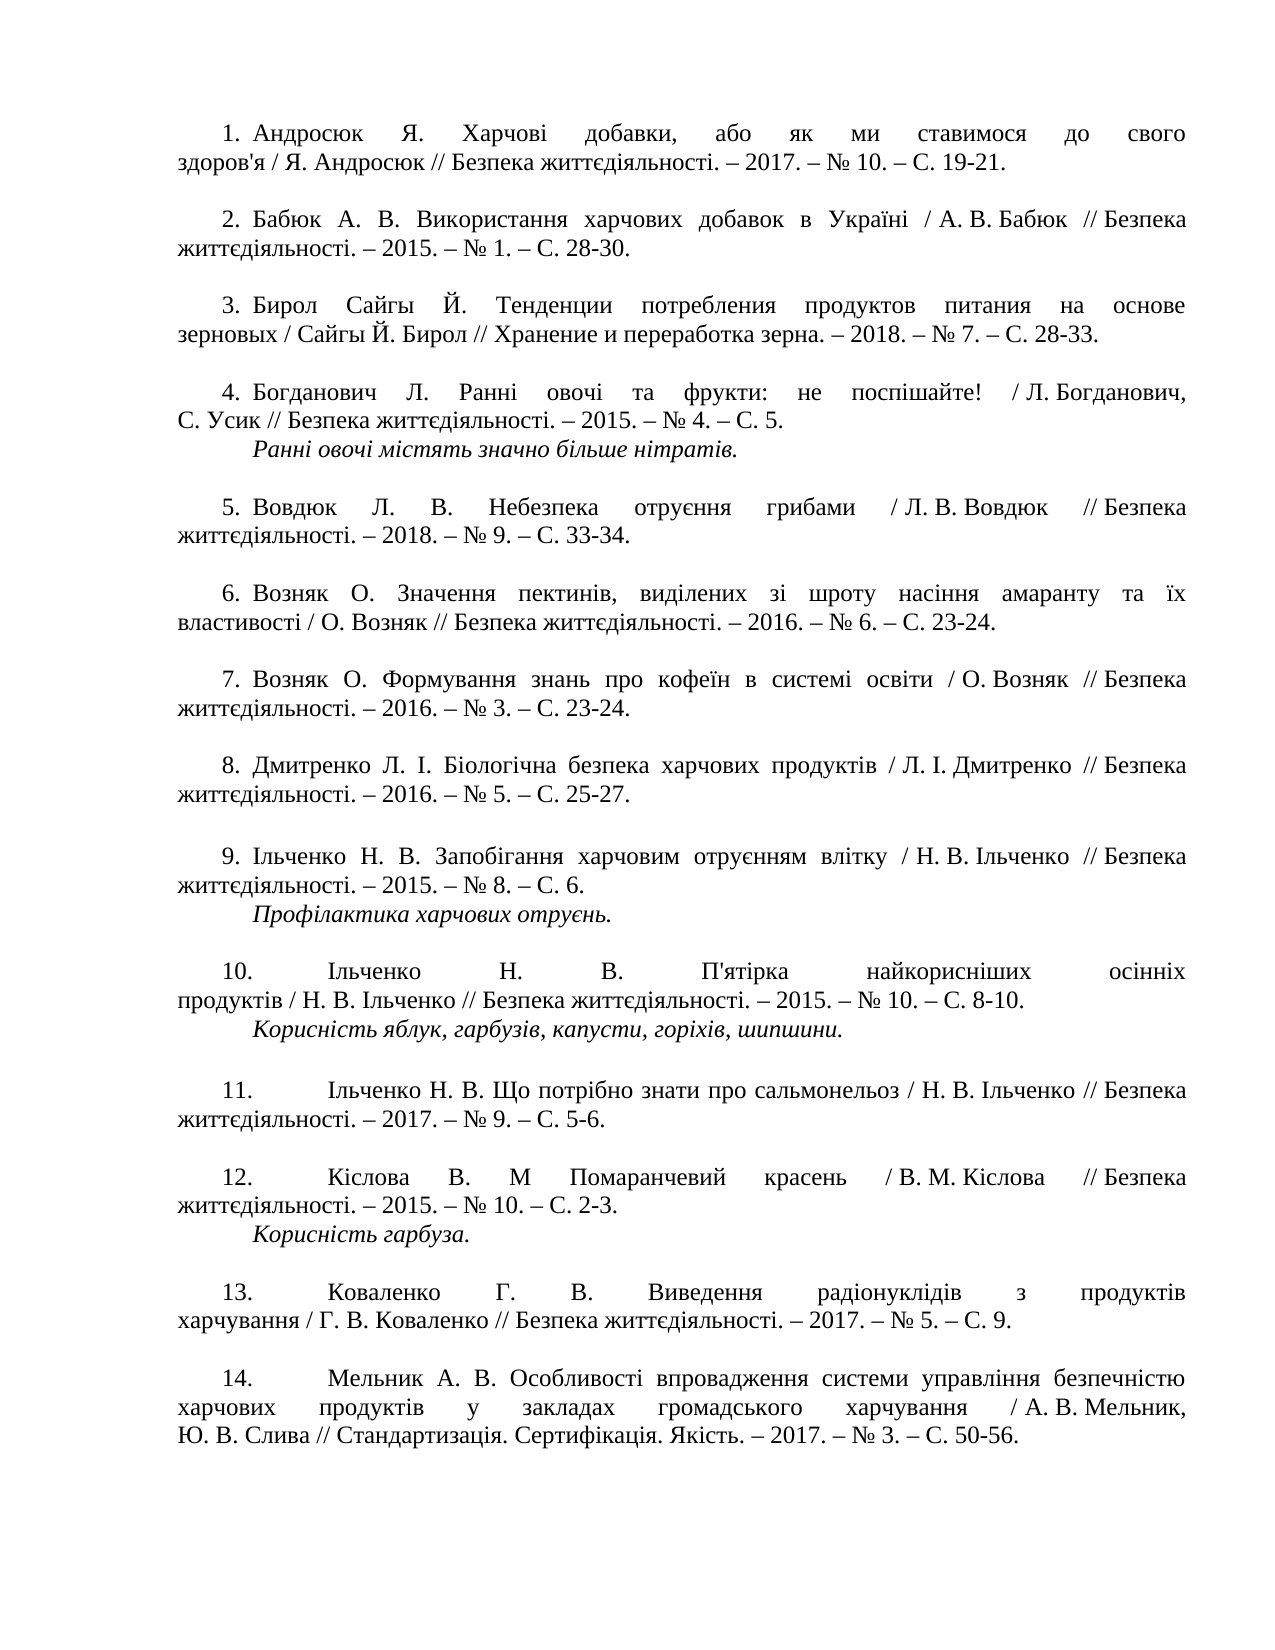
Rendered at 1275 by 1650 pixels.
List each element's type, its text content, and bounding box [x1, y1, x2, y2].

list Возняк О. Значення пектинів, виділених зі шроту насіння амаранту та їх властивості / О. Возняк // Безпека життєдіяльності. – 2016. – № 6. – С. 23-24. [177, 578, 1186, 636]
list Бирол Сайгы Й. Тенденции потребления продуктов питания на основе зерновых / Сайгы Й. Бирол // Хранение и переработка зерна. – 2018. – № 7. – С. 28-33. [177, 291, 1186, 348]
list Андросюк Я. Харчові добавки, або як ми ставимося до свого здоров'я / Я. Андросюк // Безпека життєдіяльності. – 2017. – № 10. – С. 19-21. [177, 118, 1186, 176]
list Возняк О. Формування знань про кофеїн в системі освіти / О. Возняк // Безпека життєдіяльності. – 2016. – № 3. – С. 23-24. [177, 664, 1186, 722]
list Дмитренко Л. І. Біологічна безпека харчових продуктів / Л. І. Дмитренко // Безпека життєдіяльності. – 2016. – № 5. – С. 25-27. [177, 751, 1186, 808]
list Мельник А. В. Особливості впровадження системи управління безпечністю харчових продуктів у закладах громадського харчування / А. В. Мельник, Ю. В. Слива // Стандартизація. Сертифікація. Якість. – 2017. – № 3. – С. 50-56. [177, 1363, 1186, 1449]
list Ільченко Н. В. П'ятірка найкорисніших осінніх продуктів / Н. В. Ільченко // Безпека життєдіяльності. – 2015. – № 10. – С. 8-10. Корисність яблук, гарбузів, капусти, горіхів, шипшини. [177, 956, 1186, 1042]
list Коваленко Г. В. Виведення радіонуклідів з продуктів харчування / Г. В. Коваленко // Безпека життєдіяльності. – 2017. – № 5. – С. 9. [177, 1277, 1186, 1334]
list Богданович Л. Ранні овочі та фрукти: не поспішайте! / Л. Богданович, С. Усик // Безпека життєдіяльності. – 2015. – № 4. – С. 5. Ранні овочі містять значно більше нітратів. [177, 377, 1186, 463]
list Вовдюк Л. В. Небезпека отруєння грибами / Л. В. Вовдюк // Безпека життєдіяльності. – 2018. – № 9. – С. 33-34. [177, 492, 1186, 549]
list Ільченко Н. В. Запобігання харчовим отруєнням влітку / Н. В. Ільченко // Безпека життєдіяльності. – 2015. – № 8. – С. 6. Профілактика харчових отруєнь. [177, 841, 1186, 927]
list Ільченко Н. В. Що потрібно знати про сальмонельоз / Н. В. Ільченко // Безпека життєдіяльності. – 2017. – № 9. – С. 5-6. [177, 1075, 1186, 1133]
list Бабюк А. В. Використання харчових добавок в Україні / А. В. Бабюк // Безпека життєдіяльності. – 2015. – № 1. – С. 28-30. [177, 204, 1186, 262]
list Кіслова В. М Помаранчевий красень / В. М. Кіслова // Безпека життєдіяльності. – 2015. – № 10. – С. 2-3. Корисність гарбуза. [177, 1162, 1186, 1248]
